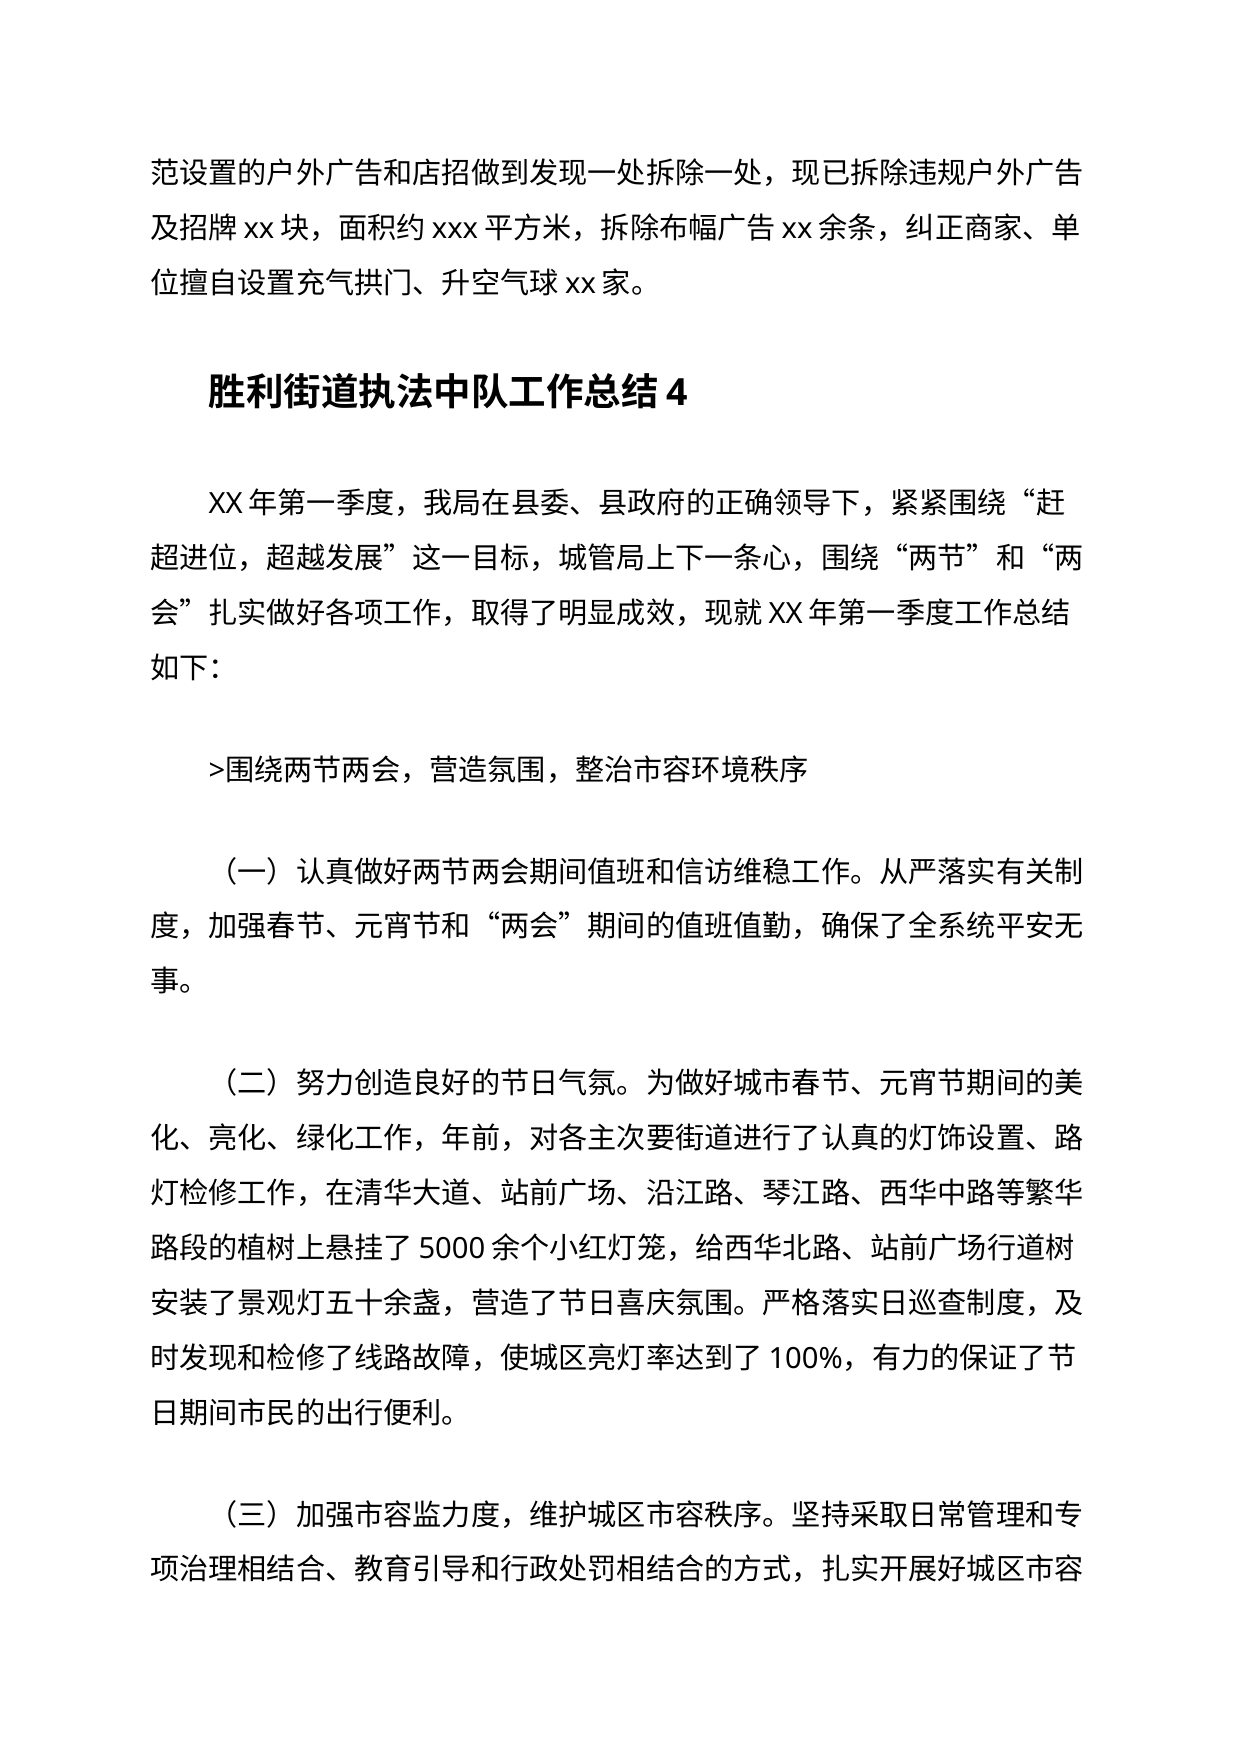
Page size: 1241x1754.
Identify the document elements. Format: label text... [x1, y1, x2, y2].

text >围绕两节两会，营造氛围，整治市容环境秩序 [150, 746, 1090, 788]
text （二）努力创造良好的节日气氛。为做好城市春节、元宵节期间的美化、亮化、绿化工作，年前，对各主次要街道进行了认真的灯饰设置、路灯检修工作，在清华大道、站前广场、沿江路、琴江路、西华中路等繁华路段的植树上悬挂了5000余个小红灯笼，给西华北路、站前广场行道树安装了景观灯五十余盏，营造了节日喜庆氛围。严格落实日巡查制度，及时发现和检修了线路故障，使城区亮灯率达到了100%，有力的保证了节日期间市民的出行便利。 [150, 1060, 1090, 1432]
text （一）认真做好两节两会期间值班和信访维稳工作。从严落实有关制度，加强春节、元宵节和“两会”期间的值班值勤，确保了全系统平安无事。 [150, 848, 1090, 1000]
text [150, 150, 1090, 302]
text XX年第一季度，我局在县委、县政府的正确领导下，紧紧围绕“赶超进位，超越发展”这一目标，城管局上下一条心，围绕“两节”和“两会”扎实做好各项工作，取得了明显成效，现就XX年第一季度工作总结如下： [150, 479, 1090, 687]
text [150, 1491, 1090, 1588]
text 胜利街道执法中队工作总结4 [150, 362, 1090, 416]
